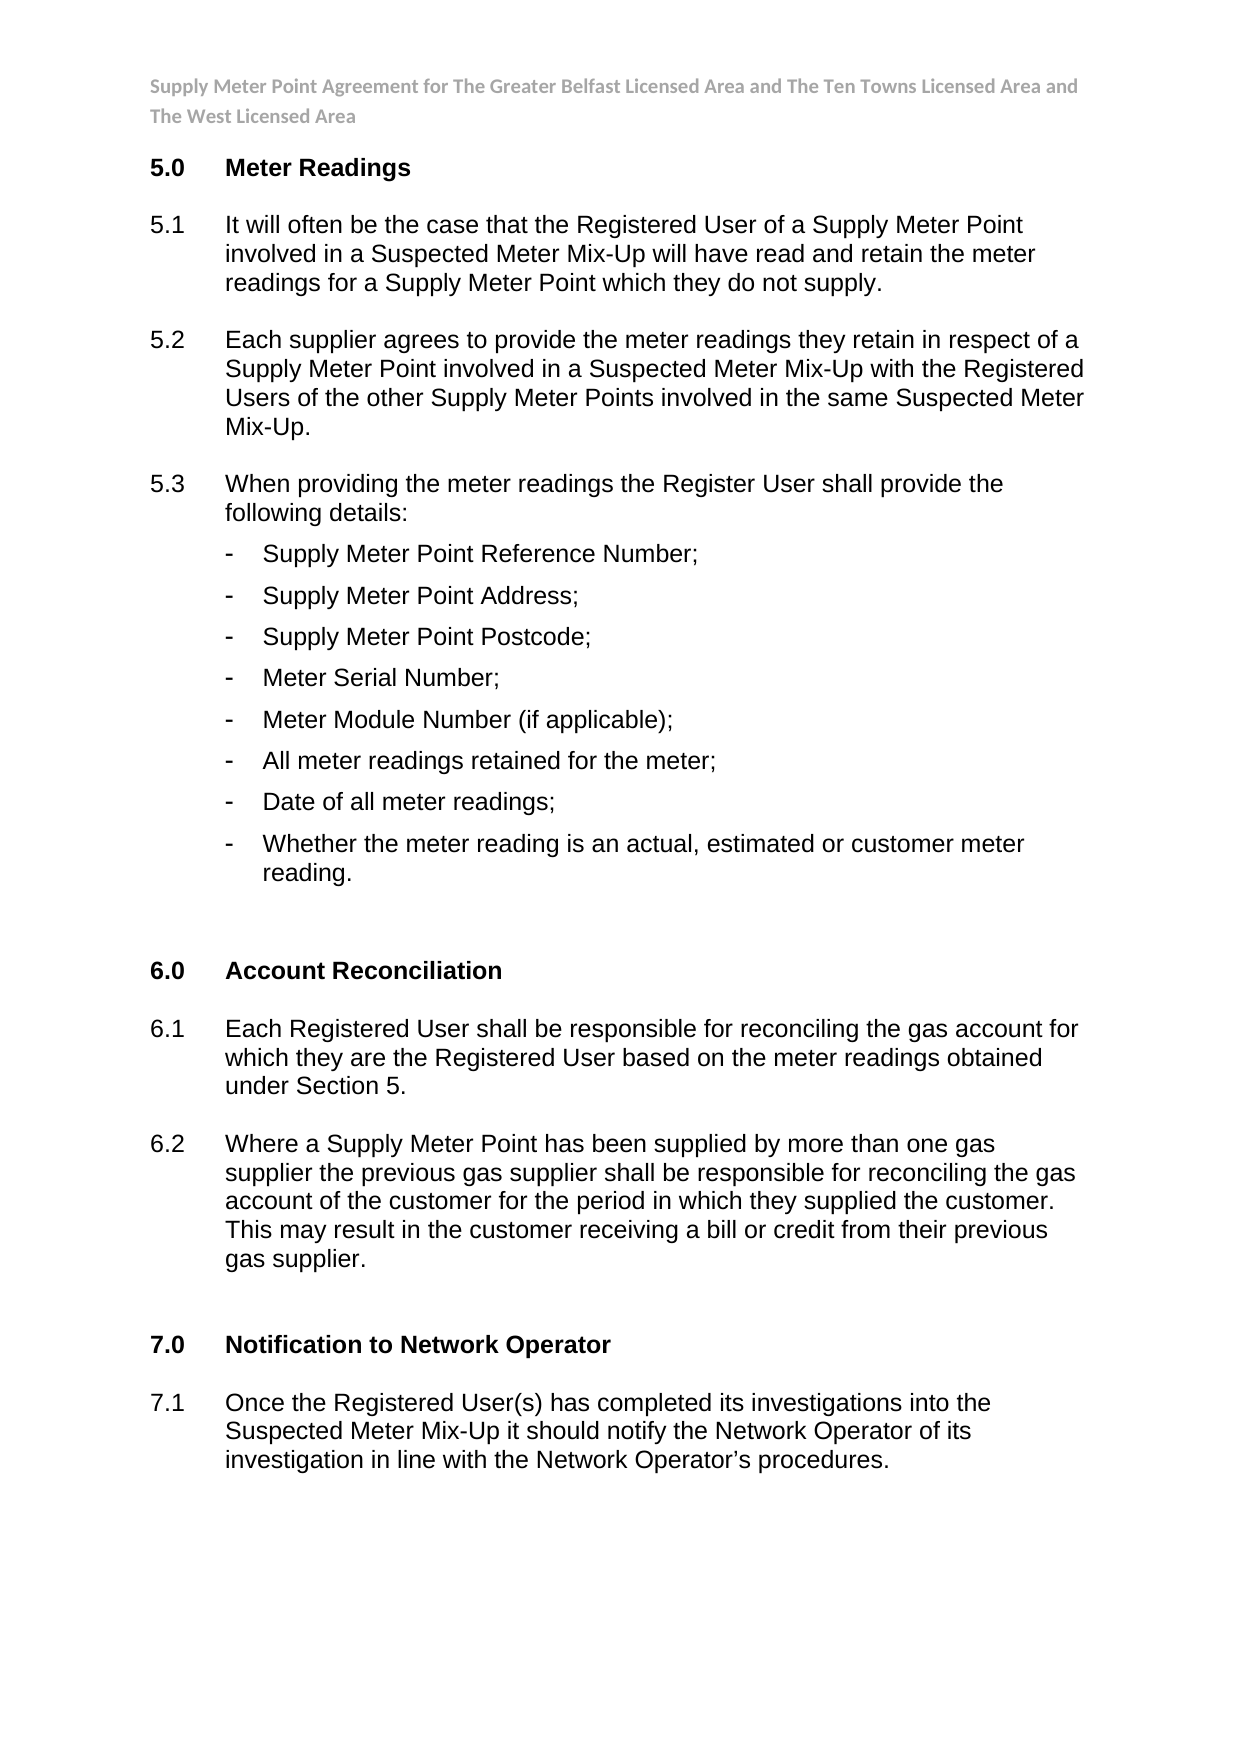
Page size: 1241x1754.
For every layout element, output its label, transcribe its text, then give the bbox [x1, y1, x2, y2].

text 7.0 Notification to Network Operator [150, 1330, 1090, 1359]
text 5.3 When providing the meter readings the Register User shall provide the following details: [150, 469, 1090, 527]
list Supply Meter Point Reference Number; [225, 539, 1090, 568]
list Meter Module Number (if applicable); [225, 705, 1090, 733]
text 5.0 Meter [150, 153, 1090, 182]
list Supply Meter Point Postcode; [225, 622, 1090, 651]
list Whether the meter reading is an actual, estimated or customer meter reading. [225, 829, 1090, 886]
text 6.2 Where a Supply Meter Point has been supplied by more than one gas supplier the previous gas supplier shall be responsible for reconciling the gas account of the customer for the period in which they supplied the customer. This may result in the customer receiving a bill or credit from their previous gas supplier. [150, 1129, 1090, 1273]
list All meter readings retained for the meter; [225, 746, 1090, 775]
list Supply Meter Point Address; [225, 581, 1090, 609]
list Meter Serial Number; [225, 663, 1090, 692]
text 5.1 It will often be the case that the Registered User of a Supply Meter Point involved in a Suspected Meter Mix-Up will have read and retain the meter readings for a Supply Meter Point which they do not supply. [150, 211, 1090, 297]
text 5.2 Each supplier agrees to provide the meter readings they retain in respect of a Supply Meter Point involved in a Suspected Meter Mix-Up with the Registered Users of the other Supply Meter Points involved in the same Suspected Meter Mix-Up. [150, 326, 1090, 441]
text 6.1 Each Registered User shall be responsible for reconciling the gas account for which they are the Registered User based on the meter readings obtained under Section 5. [150, 1014, 1090, 1100]
text 6.0 Account Reconciliation [150, 956, 1090, 985]
list Date of all meter readings; [225, 787, 1090, 816]
text 7.1 Once the Registered User(s) has completed its investigations into the Suspected Meter Mix-Up it should notify the Network Operator of its investigation in line with the Network Operator’s procedures. [150, 1388, 1090, 1474]
